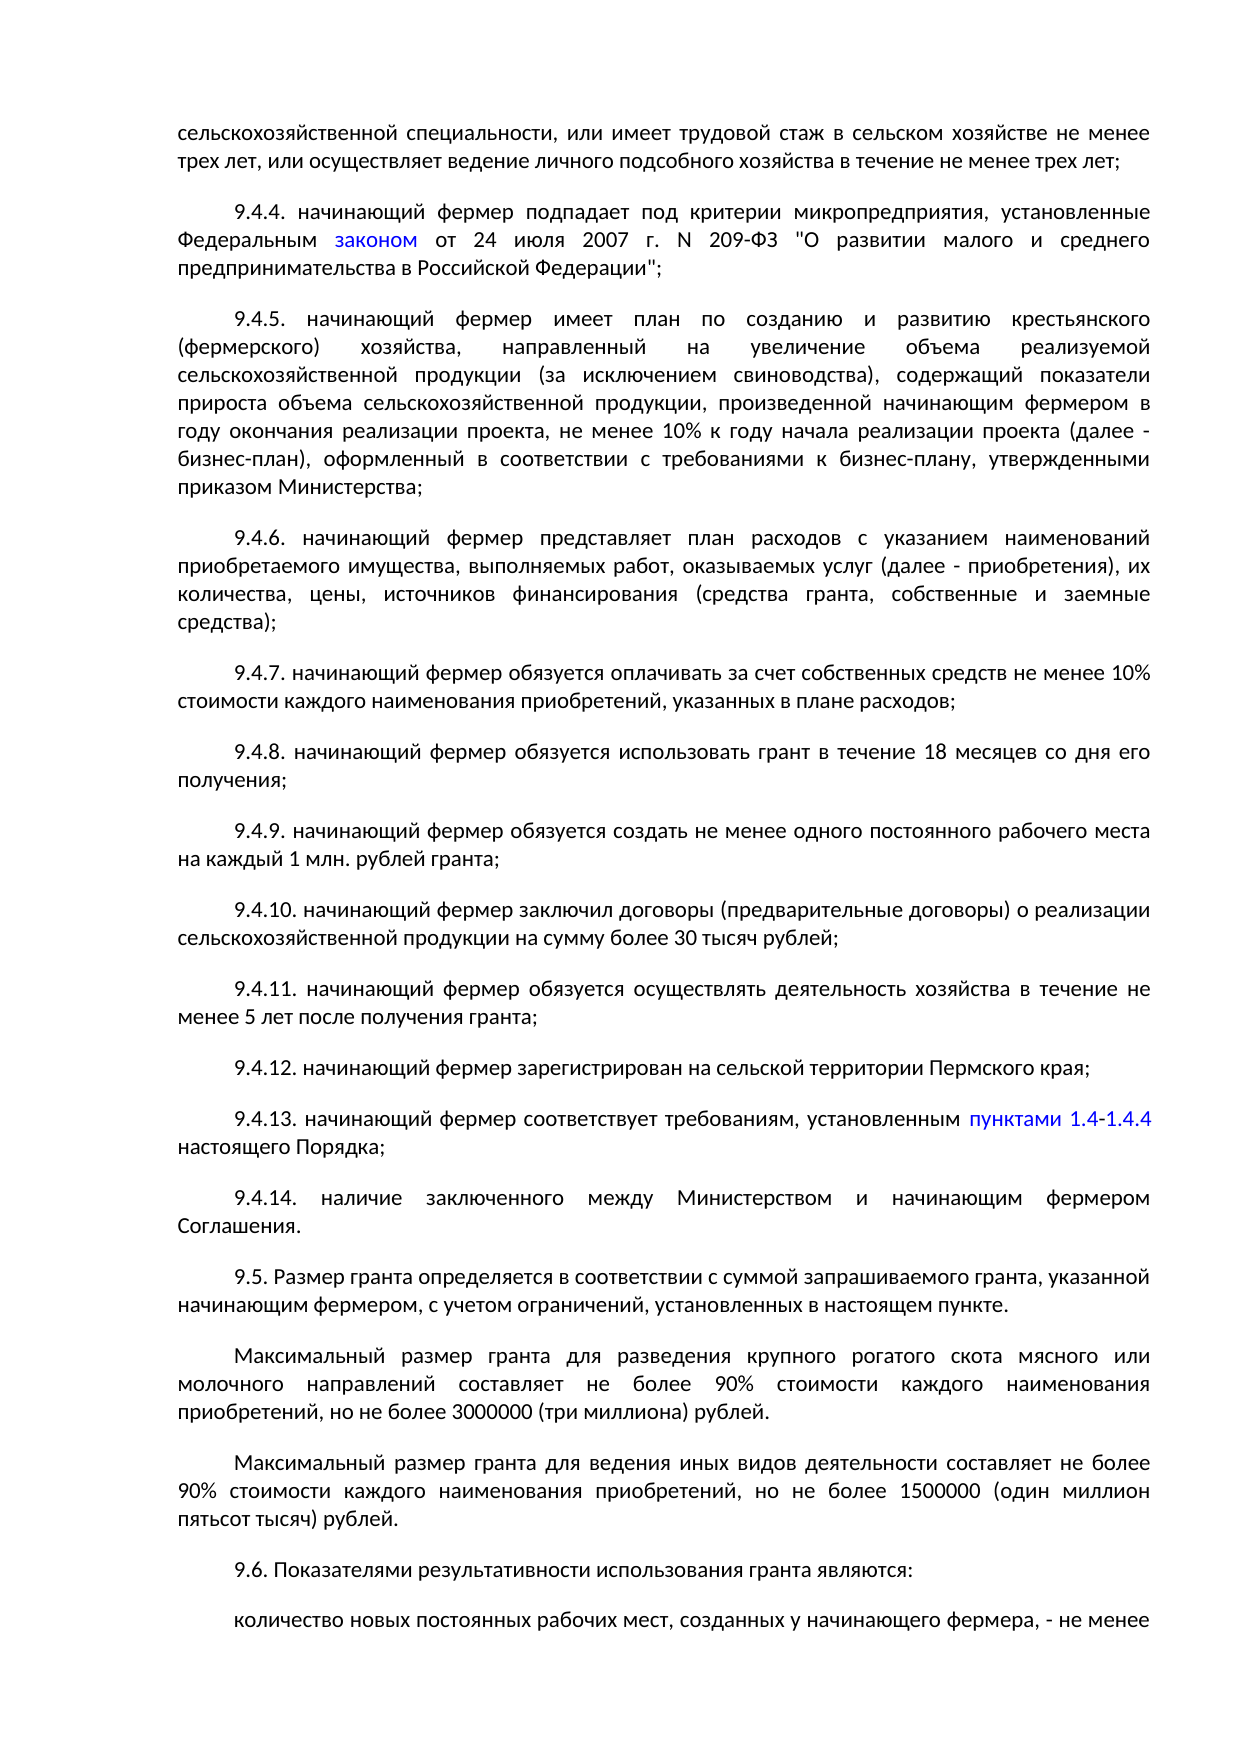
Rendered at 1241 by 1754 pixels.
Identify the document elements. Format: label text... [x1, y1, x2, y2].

text Максимальный размер гранта для разведения крупного рогатого скота мясного или молочного направлений составляет не более 90% стоимости каждого наименования приобретений, но не более 3000000 (три миллиона) рублей. [177, 1341, 1152, 1425]
text 9.4.12. начинающий фермер зарегистрирован на сельской территории Пермского края; [177, 1053, 1152, 1081]
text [177, 118, 1152, 174]
text 9.4.13. начинающий фермер соответствует требованиям, установленным пунктами 1.4-1.4.4 настоящего Порядка; [177, 1104, 1152, 1160]
text Максимальный размер гранта для ведения иных видов деятельности составляет не более 90% стоимости каждого наименования приобретений, но не более 1500000 (один миллион пятьсот тысяч) рублей. [177, 1448, 1152, 1532]
text 9.4.10. начинающий фермер заключил договоры (предварительные договоры) о реализации сельскохозяйственной продукции на сумму более 30 тысяч рублей; [177, 895, 1152, 951]
text 9.4.11. начинающий фермер обязуется осуществлять деятельность хозяйства в течение не менее 5 лет после получения гранта; [177, 974, 1152, 1030]
text 9.4.6. начинающий фермер представляет план расходов с указанием наименований приобретаемого имущества, выполняемых работ, оказываемых услуг (далее - приобретения), их количества, цены, источников финансирования (средства гранта, собственные и заемные средства); [177, 523, 1152, 635]
text 9.4.8. начинающий фермер обязуется использовать грант в течение 18 месяцев со дня его получения; [177, 737, 1152, 793]
text 9.6. Показателями результативности использования гранта являются: [177, 1555, 1152, 1583]
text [177, 1606, 1152, 1634]
text 9.5. Размер гранта определяется в соответствии с суммой запрашиваемого гранта, указанной начинающим фермером, с учетом ограничений, установленных в настоящем пункте. [177, 1262, 1152, 1318]
text 9.4.7. начинающий фермер обязуется оплачивать за счет собственных средств не менее 10% стоимости каждого наименования приобретений, указанных в плане расходов; [177, 658, 1152, 714]
text 9.4.4. начинающий фермер подпадает под критерии микропредприятия, установленные Федеральным законом от 24 июля 2007 г. N 209-ФЗ "О развитии малого и среднего предпринимательства в Российской Федерации"; [177, 197, 1152, 281]
text 9.4.5. начинающий фермер имеет план по созданию и развитию крестьянского (фермерского) хозяйства, направленный на увеличение объема реализуемой сельскохозяйственной продукции (за исключением свиноводства), содержащий показатели прироста объема сельскохозяйственной продукции, произведенной начинающим фермером в году окончания реализации проекта, не менее 10% к году начала реализации проекта (далее - бизнес-план), оформленный в соответствии с требованиями к бизнес-плану, утвержденными приказом Министерства; [177, 304, 1152, 500]
text 9.4.14. наличие заключенного между Министерством и начинающим фермером Соглашения. [177, 1183, 1152, 1239]
text 9.4.9. начинающий фермер обязуется создать не менее одного постоянного рабочего места на каждый 1 млн. рублей гранта; [177, 816, 1152, 872]
